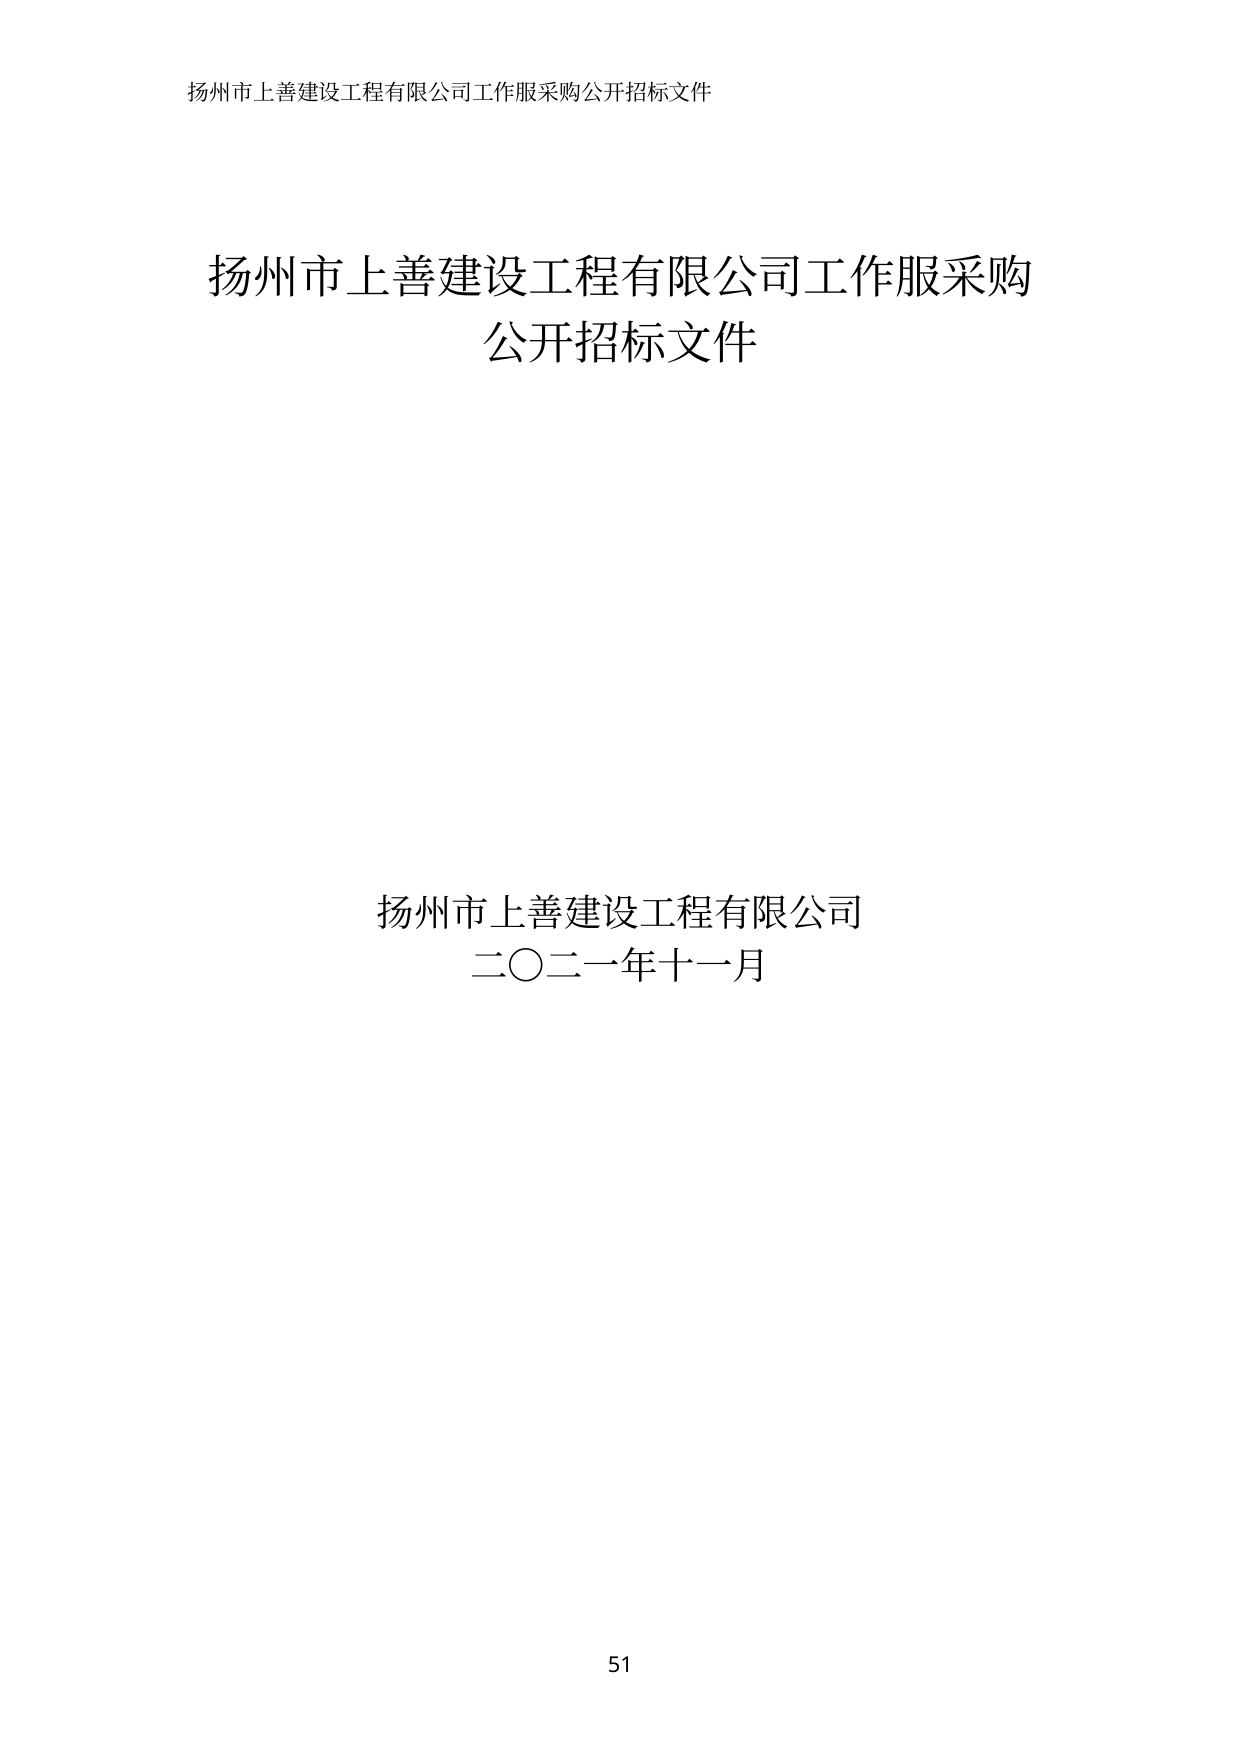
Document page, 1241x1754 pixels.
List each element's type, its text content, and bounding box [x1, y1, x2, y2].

text 扬州市上善建设工程有限公司工作服采购 [187, 241, 1053, 307]
text 扬州市上善建设工程有限公司 [187, 883, 1053, 937]
text 二〇二一年十一月 [187, 937, 1053, 991]
text 公开招标文件 [187, 307, 1053, 372]
